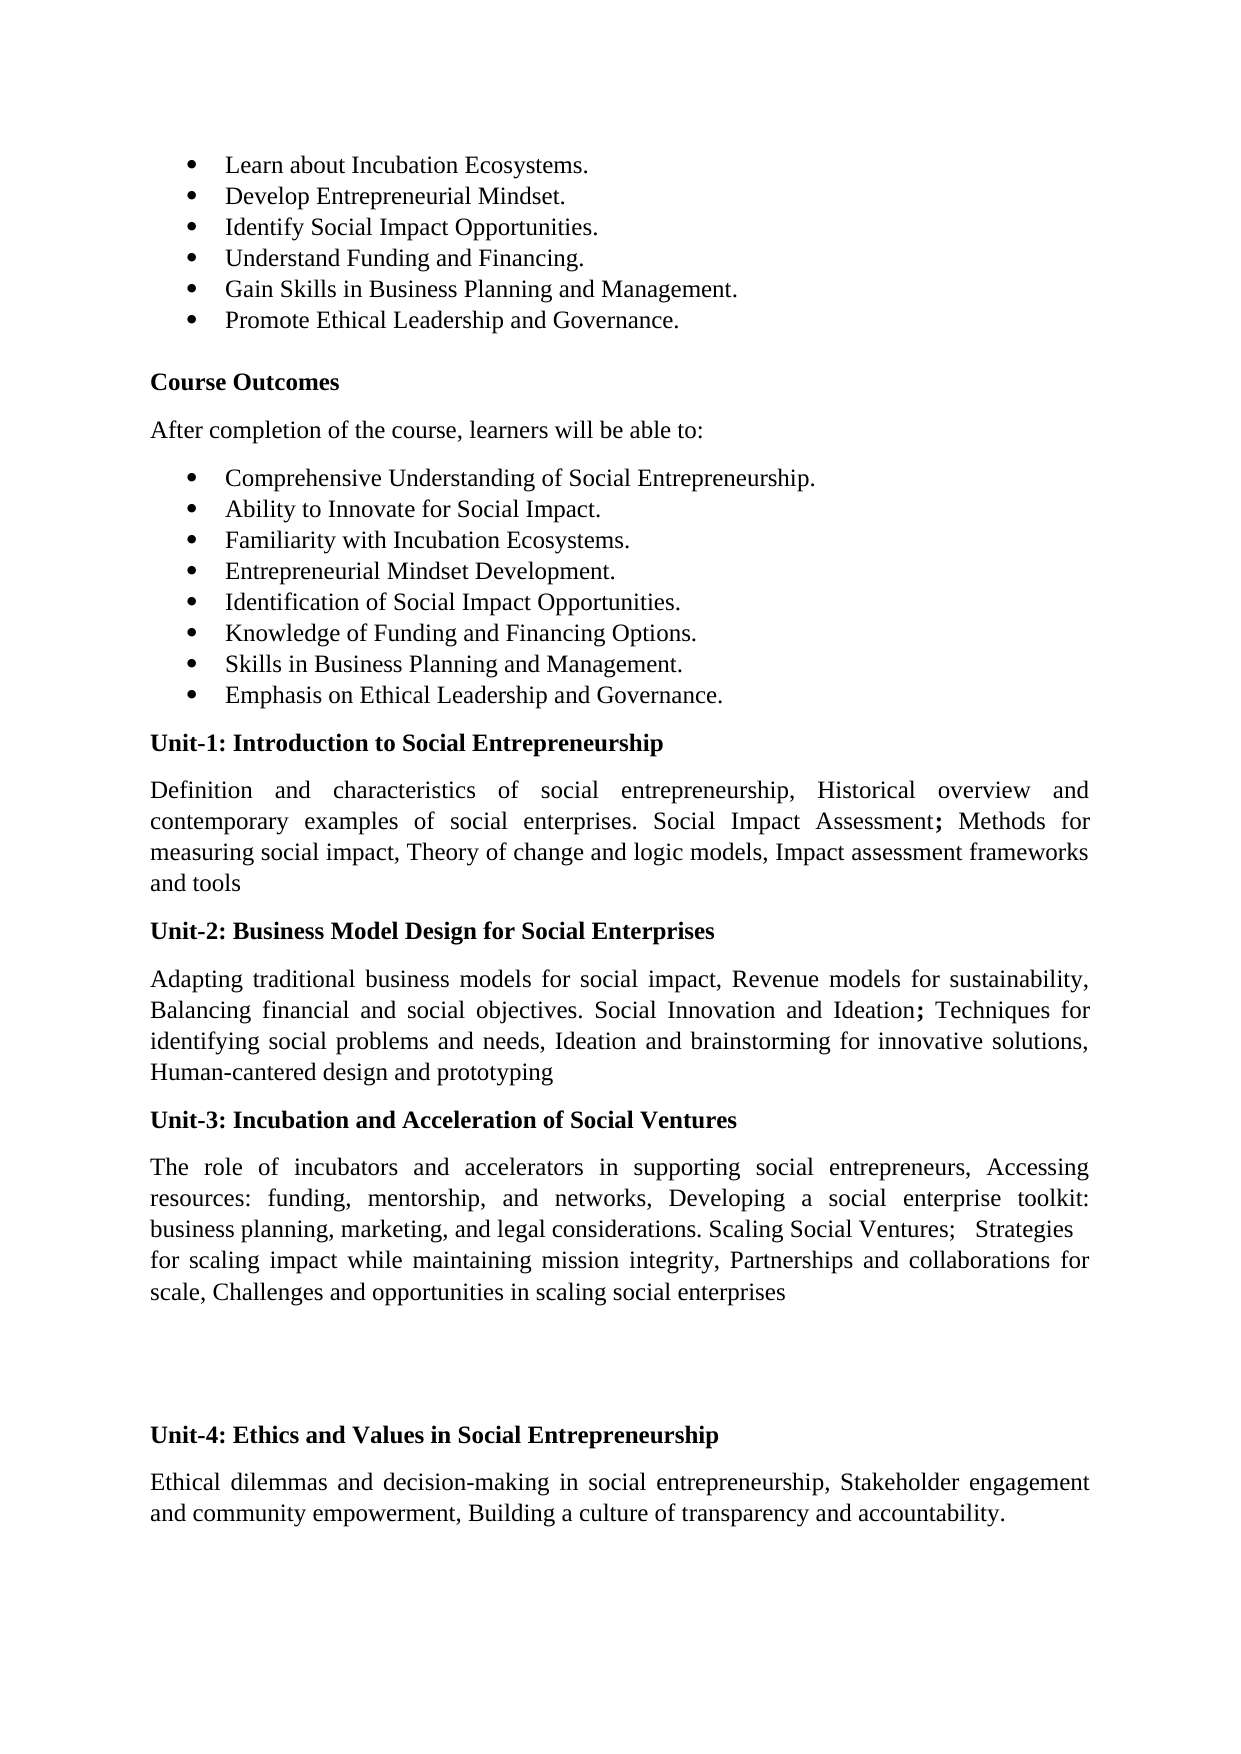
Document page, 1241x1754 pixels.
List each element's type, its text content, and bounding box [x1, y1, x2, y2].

text Unit-3: Incubation and Acceleration of Social Ventures [150, 1105, 1090, 1133]
text Unit-2: Business Model Design for Social Enterprises [150, 916, 1090, 945]
list Identify Social Impact Opportunities. [187, 212, 1090, 241]
text Ethical dilemmas and decision-making in social entrepreneurship, Stakeholder engagement and community empowerment, Building a culture of transparency and accountability. [150, 1467, 1090, 1527]
text Unit-1: Introduction to Social Entrepreneurship [150, 728, 1090, 756]
list Skills in Business Planning and Management. [187, 649, 1090, 678]
list Develop Entrepreneurial Mindset. [187, 181, 1090, 210]
text Adapting traditional business models for social impact, Revenue models for sustainability, Balancing financial and social objectives. Social Innovation and Ideation; Techniques for identifying social problems and needs, Ideation and brainstorming for innovative solutions, Human-cantered design and prototyping [150, 964, 1090, 1086]
text Unit-4: Ethics and Values in Social Entrepreneurship [150, 1420, 1090, 1448]
text Course Outcomes [150, 367, 1090, 396]
list Familiarity with Incubation Ecosystems. [187, 525, 1090, 553]
list Identification of Social Impact Opportunities. [187, 587, 1090, 616]
list Learn about Incubation Ecosystems. [187, 150, 1090, 179]
list Entrepreneurial Mindset Development. [187, 556, 1090, 584]
text The role of incubators and accelerators in supporting social entrepreneurs, Accessing resources: funding, mentorship, and networks, Developing a social enterprise toolkit: business planning, marketing, and legal considerations. Scaling Social Ventures; Strategies for scaling impact while maintaining mission integrity, Partnerships and collaborations for scale, Challenges and opportunities in scaling social enterprises [150, 1152, 1090, 1305]
text Definition and characteristics of social entrepreneurship, Historical overview and contemporary examples of social enterprises. Social Impact Assessment; Methods for measuring social impact, Theory of change and logic models, Impact assessment frameworks and tools [150, 775, 1090, 897]
list Emphasis on Ethical Leadership and Governance. [187, 680, 1090, 709]
list Promote Ethical Leadership and Governance. [187, 305, 1090, 334]
text After completion of the course, learners will be able to: [150, 415, 1090, 444]
list Knowledge of Funding and Financing Options. [187, 618, 1090, 647]
list Understand Funding and Financing. [187, 243, 1090, 272]
list Comprehensive Understanding of Social Entrepreneurship. [187, 463, 1090, 491]
list Gain Skills in Business Planning and Management. [187, 274, 1090, 303]
list Ability to Innovate for Social Impact. [187, 494, 1090, 522]
